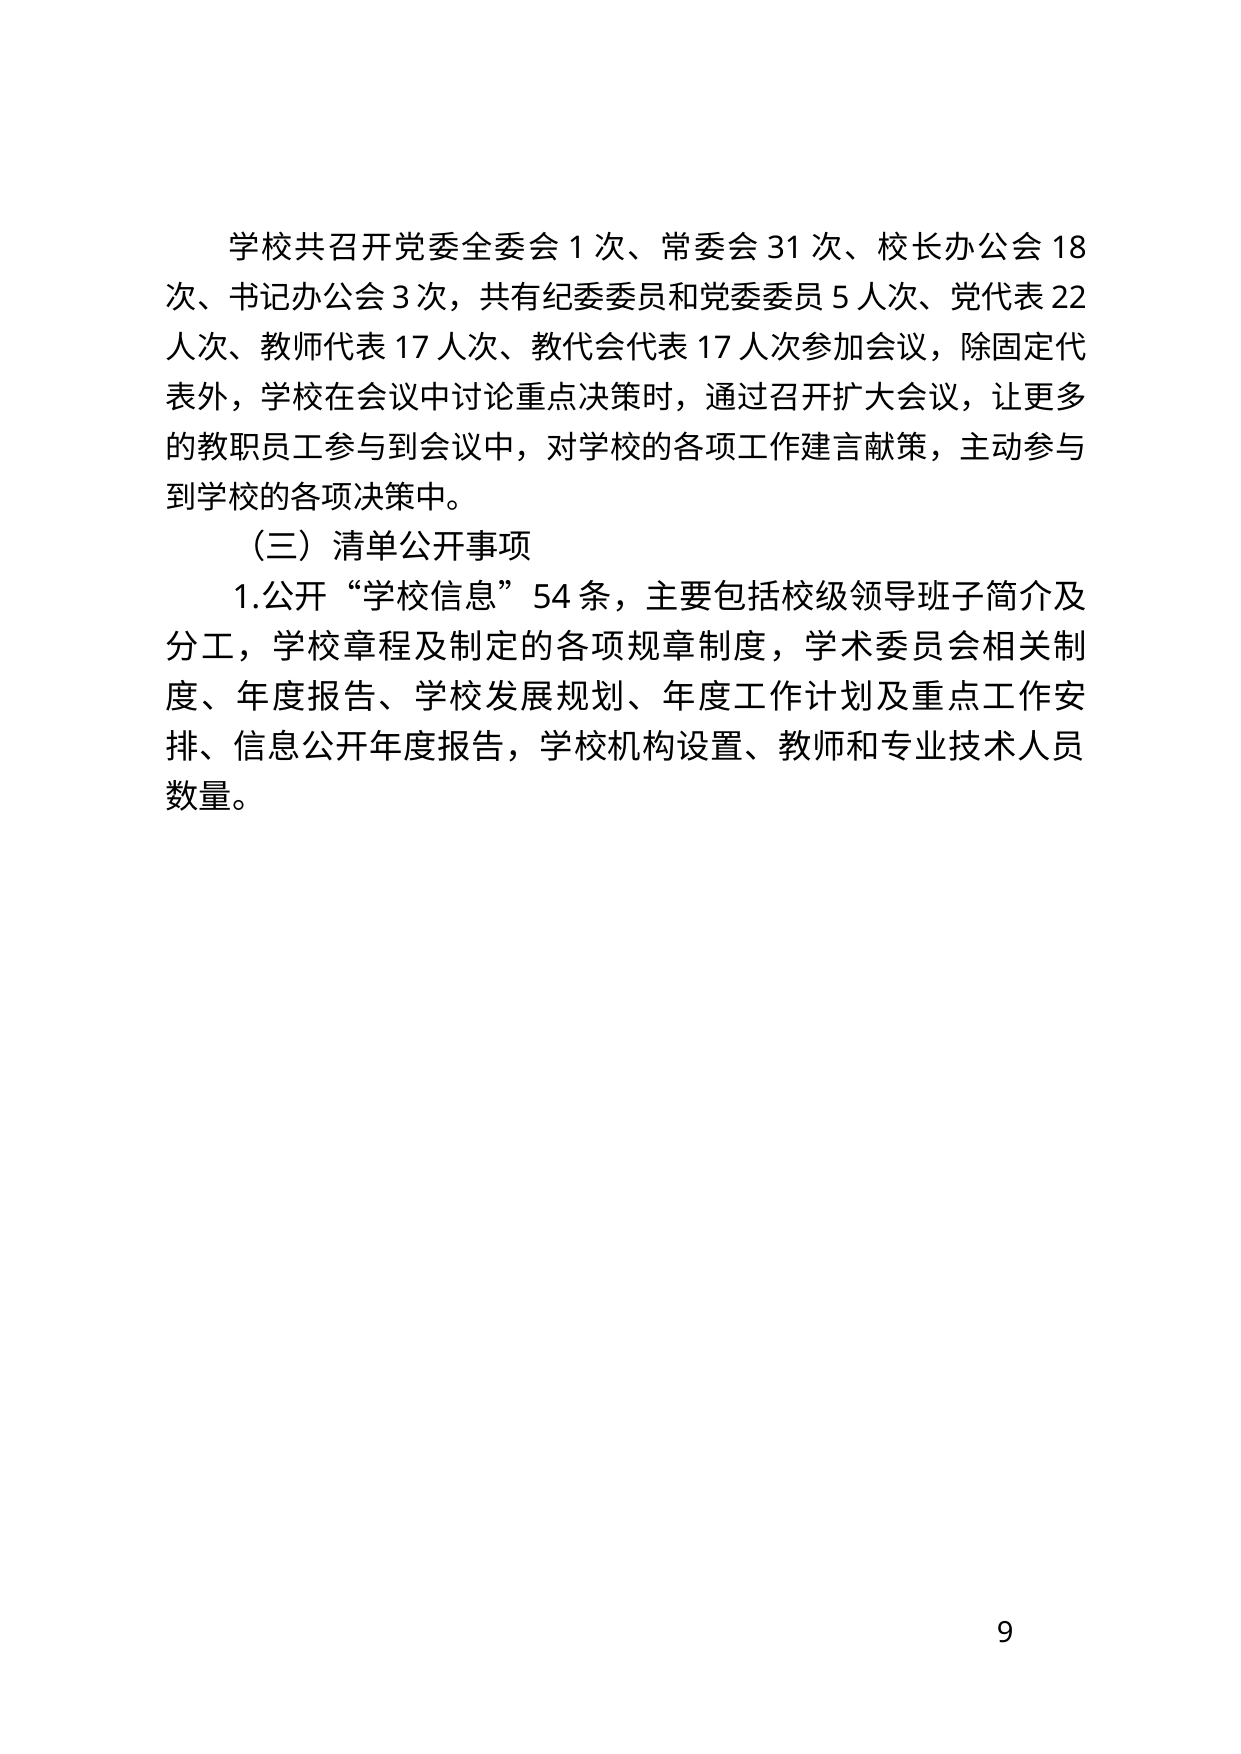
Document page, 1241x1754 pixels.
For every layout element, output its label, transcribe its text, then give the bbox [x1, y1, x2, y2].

text 学校共召开党委全委会1次、常委会31次、校长办公会18次、书记办公会3次，共有纪委委员和党委委员5人次、党代表22人次、教师代表17人次、教代会代表17人次参加会议，除固定代表外，学校在会议中讨论重点决策时，通过召开扩大会议，让更多的教职员工参与到会议中，对学校的各项工作建言献策，主动参与到学校的各项决策中。 [165, 218, 1087, 518]
text 1.公开“学校信息”54条，主要包括校级领导班子简介及分工，学校章程及制定的各项规章制度，学术委员会相关制度、年度报告、学校发展规划、年度工作计划及重点工作安排、信息公开年度报告，学校机构设置、教师和专业技术人员数量。 [165, 568, 1087, 818]
text （三）清单公开事项 [165, 518, 1087, 568]
